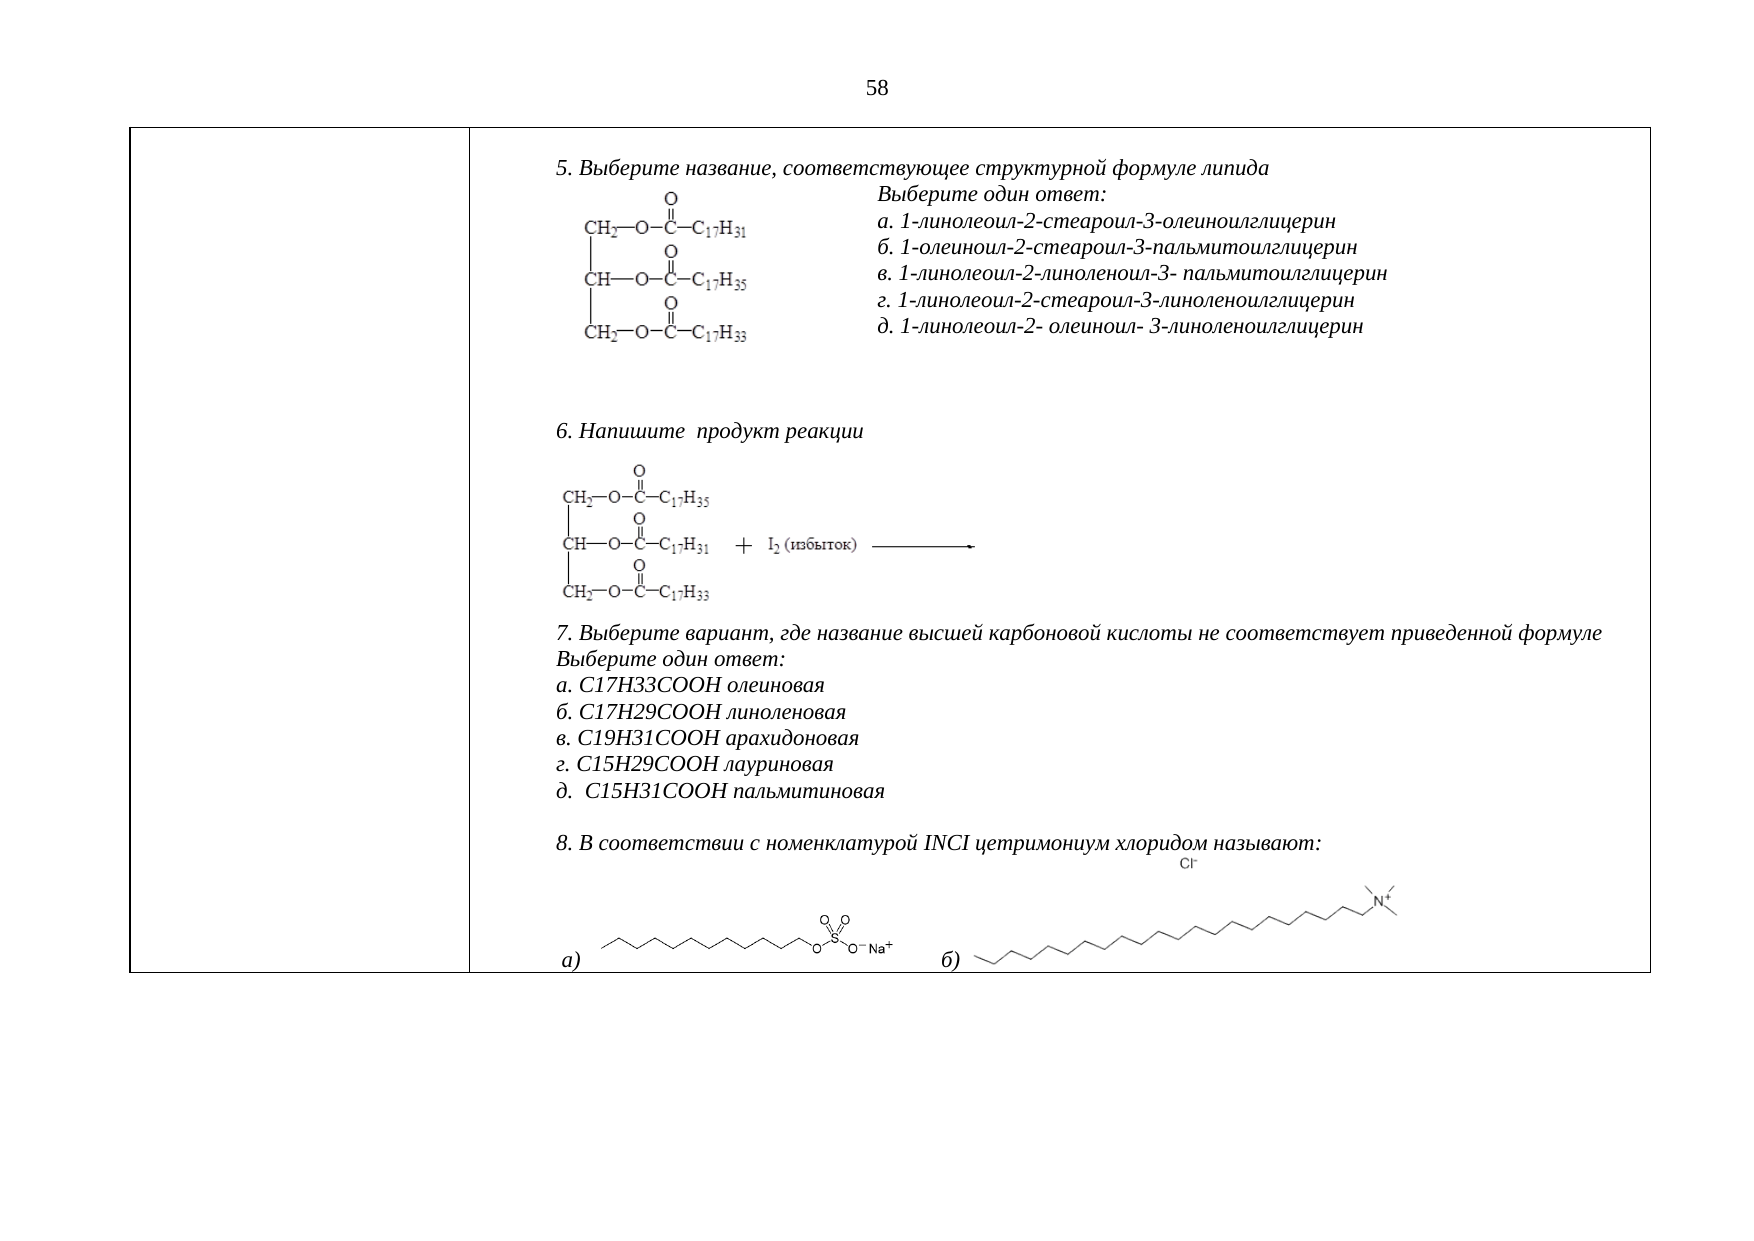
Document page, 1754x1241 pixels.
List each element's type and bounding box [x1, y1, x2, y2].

table_cell [131, 128, 469, 972]
picture [555, 443, 989, 619]
picture [586, 900, 907, 968]
picture [567, 180, 780, 360]
table_cell [470, 128, 1650, 972]
picture [971, 855, 1400, 968]
